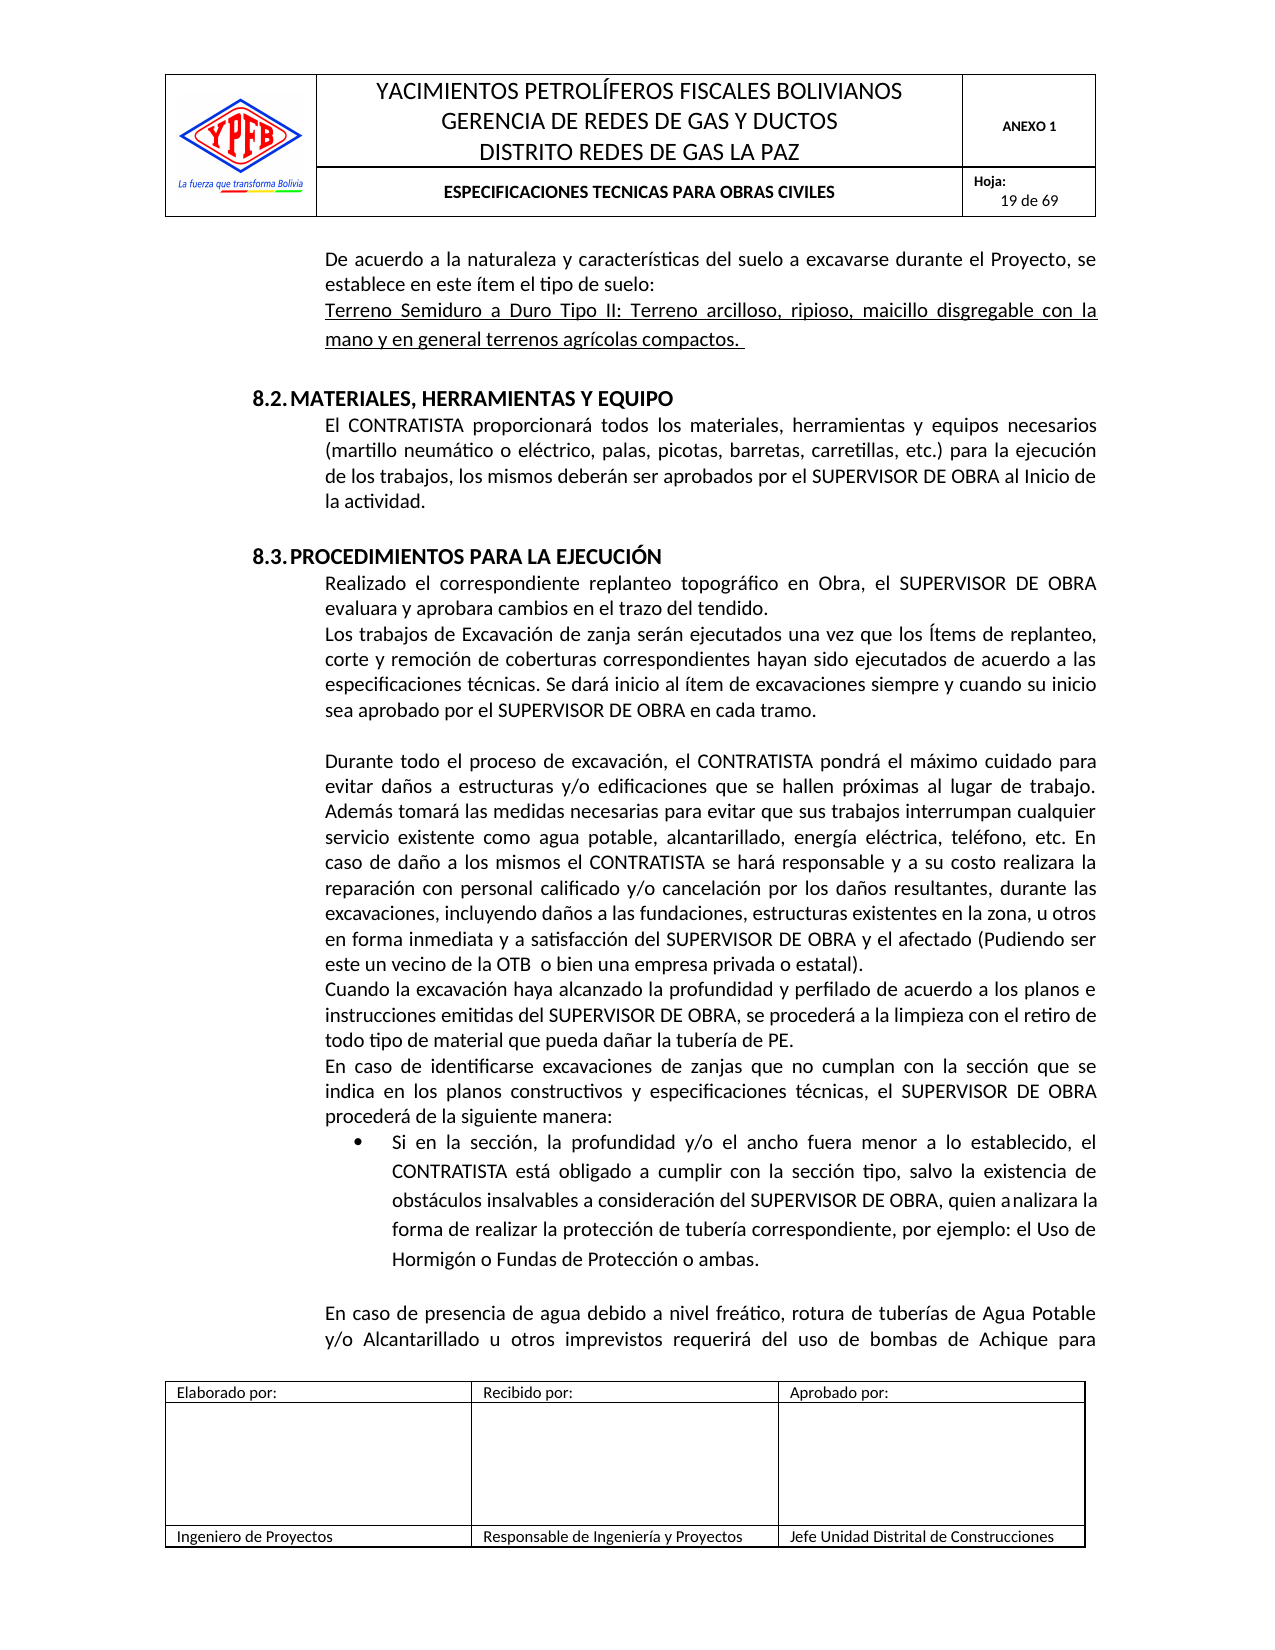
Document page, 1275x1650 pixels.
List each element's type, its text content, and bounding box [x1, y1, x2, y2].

text Realizado el correspondiente replanteo topográfico en Obra, el SUPERVISOR DE OBRA evaluara y aprobara cambios en el trazo del tendido. [325, 570, 1098, 621]
picture [176, 93, 304, 198]
text Durante todo el proceso de excavación, el CONTRATISTA pondrá el máximo cuidado para evitar daños a estructuras y/o edificaciones que se hallen próximas al lugar de trabajo. Además tomará las medidas necesarias para evitar que sus trabajos interrumpan cualquier servicio existente como agua potable, alcantarillado, energía eléctrica, teléfono, etc. En caso de daño a los mismos el CONTRATISTA se hará responsable y a su costo realizara la reparación con personal calificado y/o cancelación por los daños resultantes, durante las excavaciones, incluyendo daños a las fundaciones, estructuras existentes en la zona, u otros en forma inmediata y a satisfacción del SUPERVISOR DE OBRA y el afectado (Pudiendo ser este un vecino de la OTB o bien una empresa privada o estatal). [325, 722, 1098, 977]
list MATERIALES, HERRAMIENTAS Y EQUIPO [252, 384, 1098, 412]
text En caso de identificarse excavaciones de zanjas que no cumplan con la sección que se indica en los planos constructivos y especificaciones técnicas, el SUPERVISOR DE OBRA procederá de la siguiente manera: [325, 1053, 1098, 1129]
text El CONTRATISTA proporcionará todos los materiales, herramientas y equipos necesarios (martillo neumático o eléctrico, palas, picotas, barretas, carretillas, etc.) para la ejecución de los trabajos, los mismos deberán ser aprobados por el SUPERVISOR DE OBRA al Inicio de la actividad. [325, 412, 1098, 514]
text Cuando la excavación haya alcanzado la profundidad y perfilado de acuerdo a los planos e instrucciones emitidas del SUPERVISOR DE OBRA, se procederá a la limpieza con el retiro de todo tipo de material que pueda dañar la tubería de PE. [325, 977, 1098, 1053]
text Terreno Semiduro a Duro Tipo II: Terreno arcilloso, ripioso, maicillo disgregable con la mano y en general terrenos agrícolas compactos. [325, 320, 1098, 351]
text Los trabajos de Excavación de zanja serán ejecutados una vez que los Ítems de replanteo, corte y remoción de coberturas correspondientes hayan sido ejecutados de acuerdo a las especificaciones técnicas. Se dará inicio al ítem de excavaciones siempre y cuando su inicio sea aprobado por el SUPERVISOR DE OBRA en cada tramo. [325, 621, 1098, 722]
text Terreno Semiduro a Duro Tipo II: Terreno arcilloso, ripioso, maicillo disgregable con la mano y en general terrenos agrícolas compactos. [325, 297, 1098, 319]
list PROCEDIMIENTOS PARA LA EJECUCIÓN [252, 542, 1098, 570]
text De acuerdo a la naturaleza y características del suelo a excavarse durante el Proyecto, se establece en este ítem el tipo de suelo: [325, 246, 1098, 297]
list Si en la sección, la profundidad y/o el ancho fuera menor a lo establecido, el CONTRATISTA está obligado a cumplir con la sección tipo, salvo la existencia de obstáculos insalvables a consideración del SUPERVISOR DE OBRA, quien analizara la forma de realizar la protección de tubería correspondiente, por ejemplo: el Uso de Hormigón o Fundas de Protección o ambas. [354, 1129, 1098, 1271]
